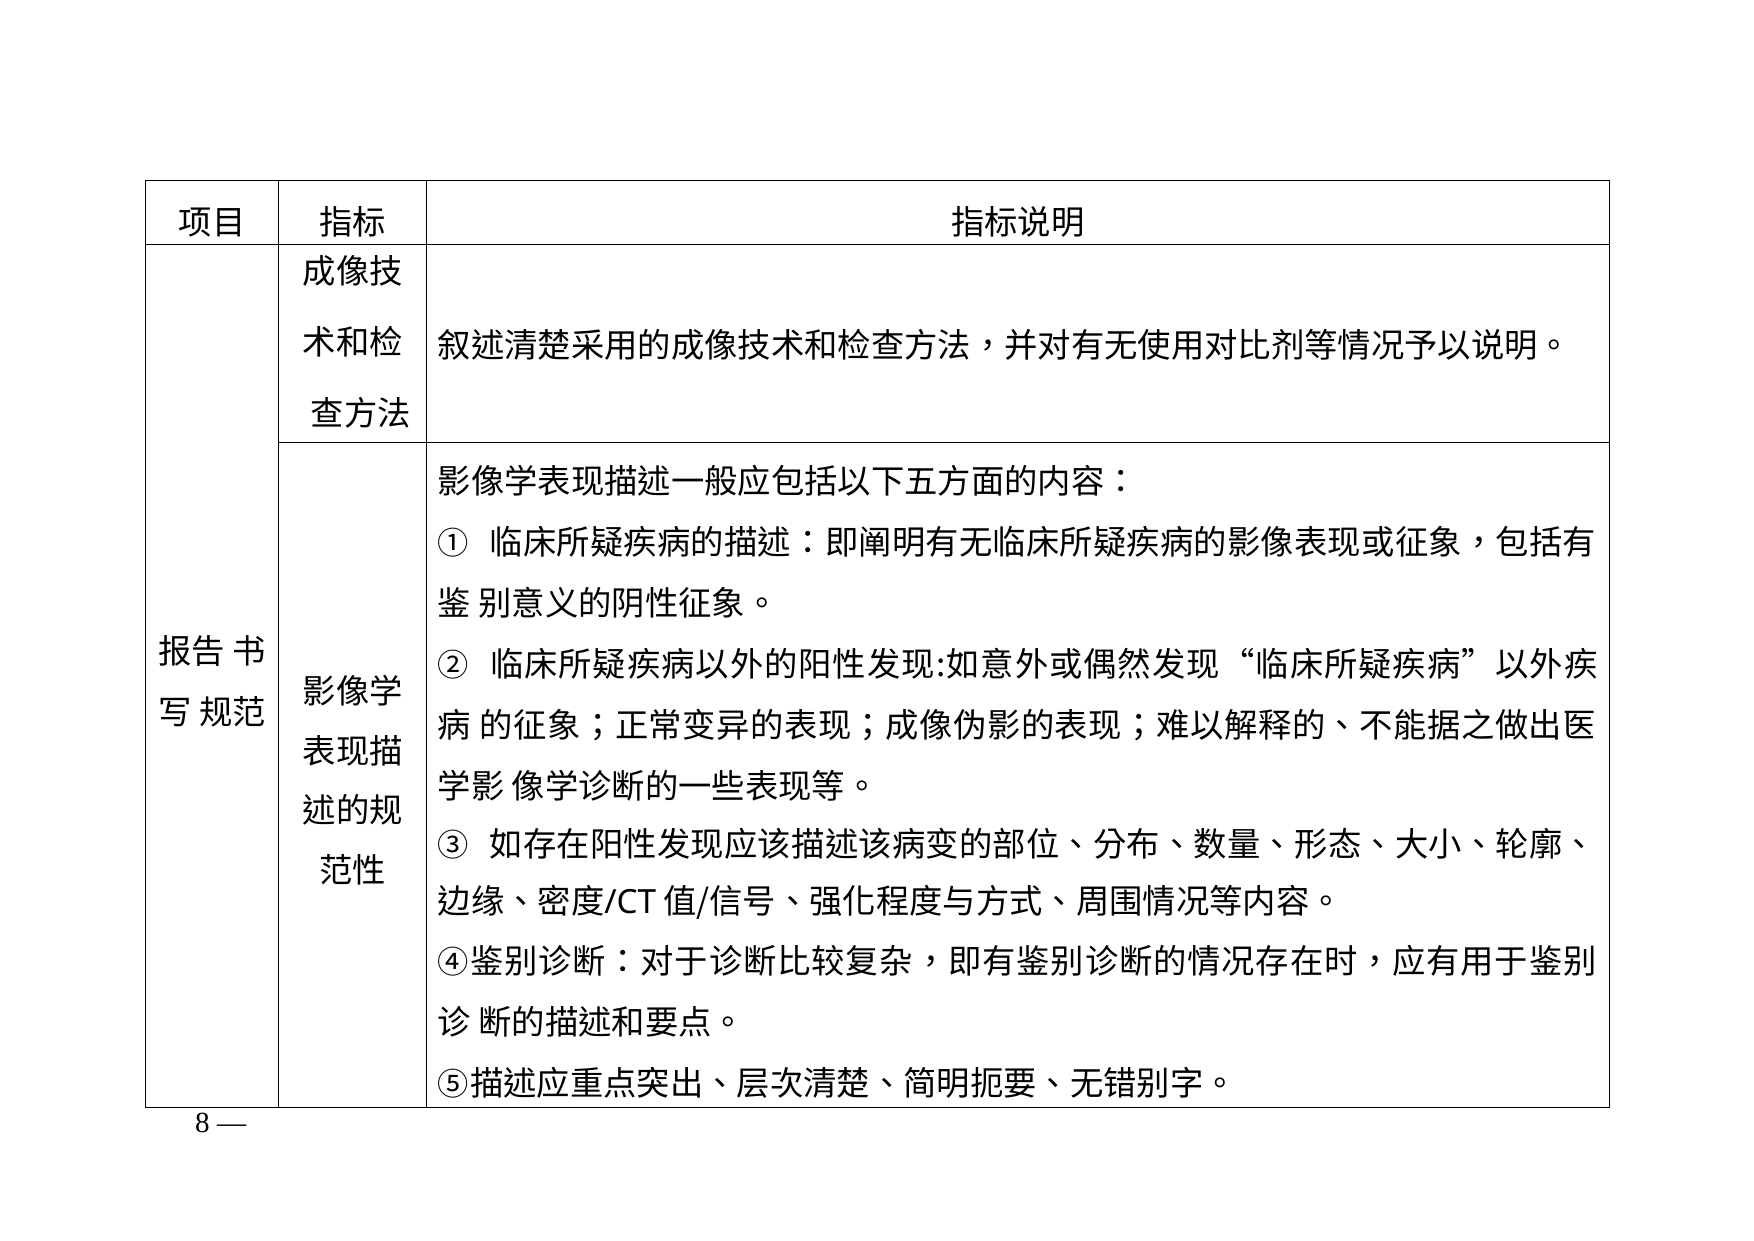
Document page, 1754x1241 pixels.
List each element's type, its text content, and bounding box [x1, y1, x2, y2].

table_cell 影像学 表现描 述的规 范性 [279, 443, 426, 1107]
table_header 指标说明 [427, 181, 1609, 244]
table_cell 成像技 术和检 查方法 [279, 245, 426, 442]
table_cell 叙述清楚采用的成像技术和检查方法，并对有无使用对比剂等情况予以说明。 [427, 245, 1609, 442]
table_header 指标 [279, 181, 426, 244]
table_header 项目 [146, 181, 278, 244]
table_cell 影像学表现描述一般应包括以下五方面的内容： 临床所疑疾病的描述：即阐明有无临床所疑疾病的影像表现或征象，包括有鉴 别意义的阴性征象。 临床所疑疾病以外的阳性发现:如意外或偶然发现“临床所疑疾病”以外疾病 的征象；正常变异的表现；成像伪影的表现；难以解释的、不能据之做出医学影 像学诊断的一些表现等。 如存在阳性发现应该描述该病变的部位、分布、数量、形态、大小、轮廓、 边缘、密度/CT值/信号、强化程度与方式、周围情况等内容。 鉴别诊断：对于诊断比较复杂，即有鉴别诊断的情况存在时，应有用于鉴别诊 断的描述和要点。 描述应重点突出、层次清楚、简明扼要、无错别字。 [427, 443, 1609, 1107]
table_cell 报告 书写 规范 [146, 245, 278, 1107]
